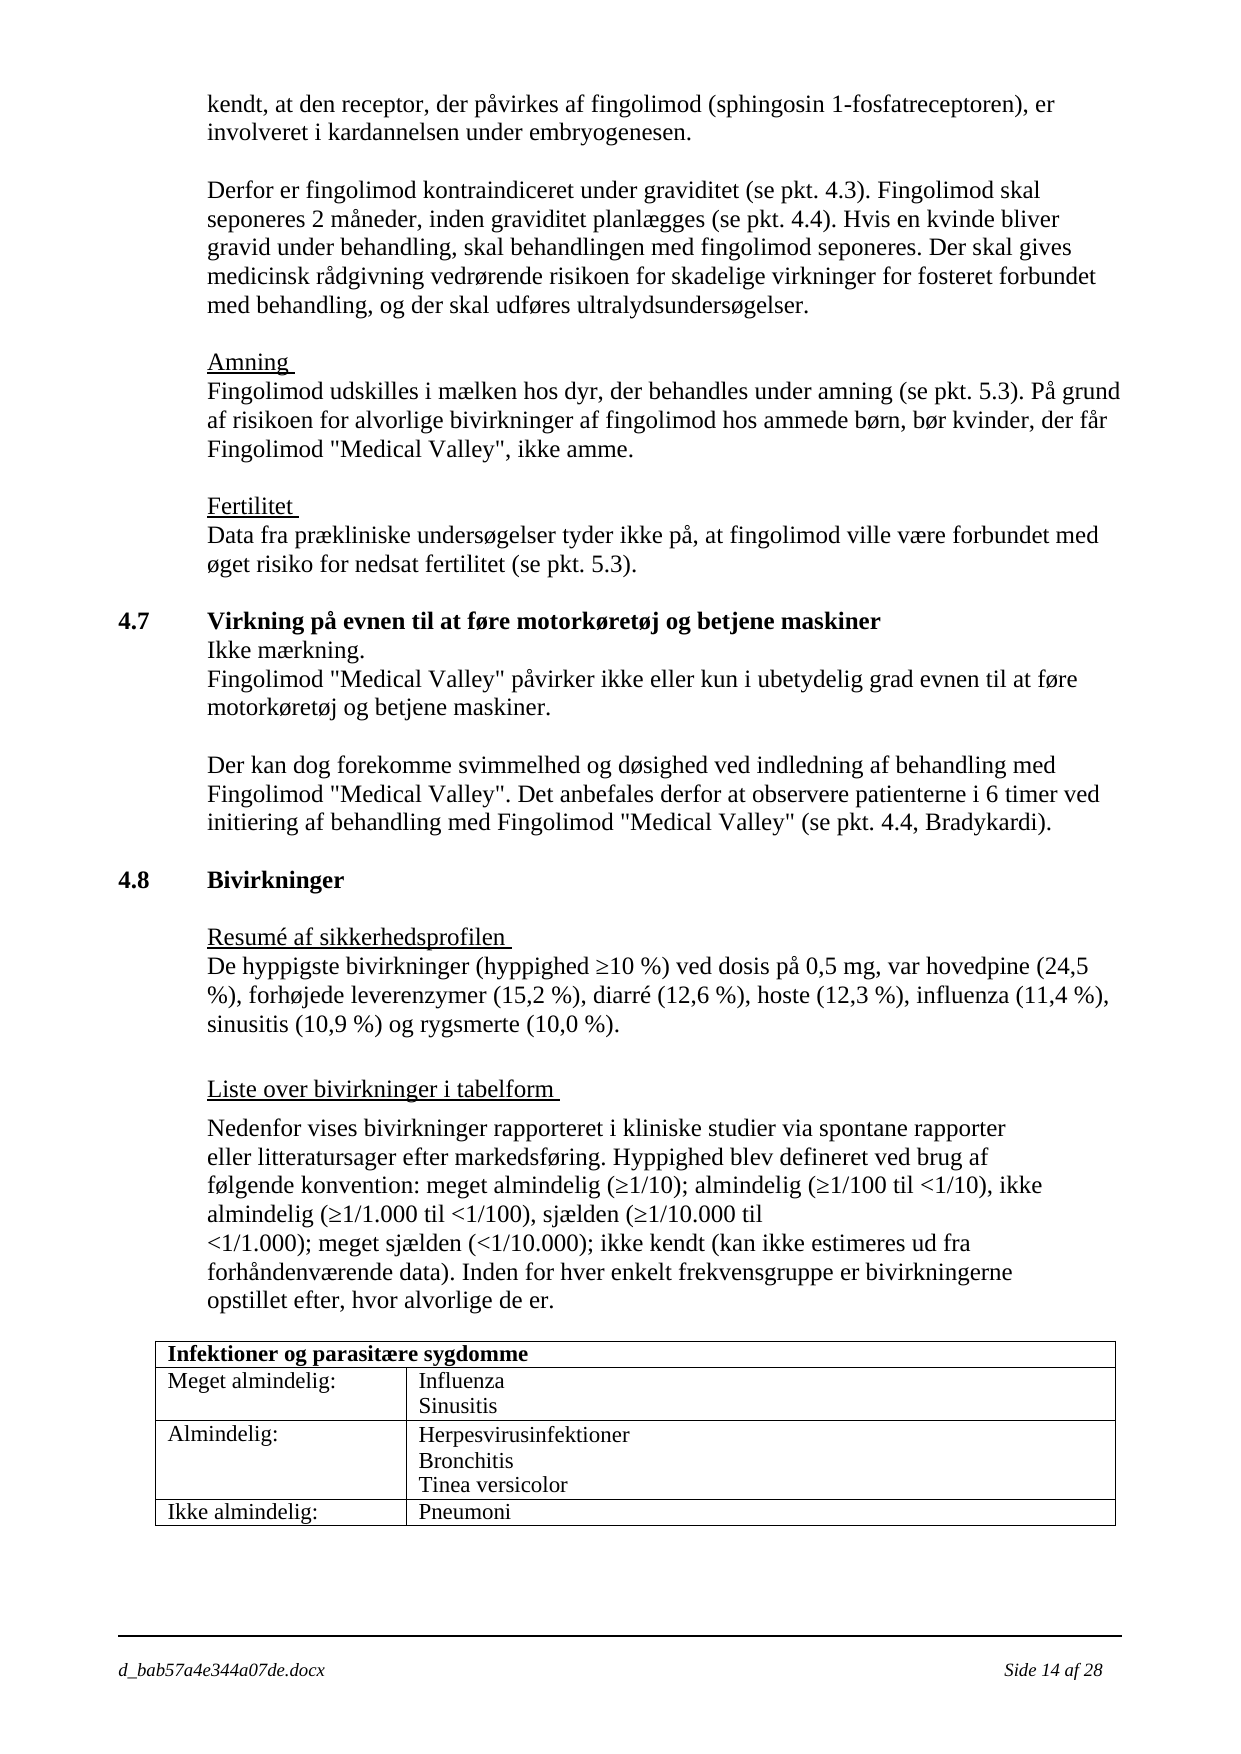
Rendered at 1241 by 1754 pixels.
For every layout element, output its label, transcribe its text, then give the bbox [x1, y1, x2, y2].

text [207, 89, 1122, 146]
text 4.7 Virkning på evnen til at føre motorkøretøj og betjene maskiner [118, 606, 1122, 635]
text Der kan dog forekomme svimmelhed og døsighed ved indledning af behandling med Fingolimod "Medical Valley". Det anbefales derfor at observere patienterne i 6 timer ved initiering af behandling med Fingolimod "Medical Valley" (se pkt. 4.4, Bradykardi). [207, 750, 1122, 836]
text Fingolimod udskilles i mælken hos dyr, der behandles under amning (se pkt. 5.3). På grund af risikoen for alvorlige bivirkninger af fingolimod hos ammede børn, bør kvinder, der får Fingolimod "Medical Valley", ikke amme. [207, 376, 1122, 462]
text 4.8 Bivirkninger [118, 865, 1122, 894]
text Data fra prækliniske undersøgelser tyder ikke på, at fingolimod ville være forbundet med øget risiko for nedsat fertilitet (se pkt. 5.3). [207, 520, 1122, 577]
text <1/1.000); meget sjælden (<1/10.000); ikke kendt (kan ikke estimeres ud fra forhåndenværende data). Inden for hver enkelt frekvensgruppe er bivirkningerne opstillet efter, hvor alvorlige de er. [207, 1228, 1074, 1314]
table_cell Ikke almindelig: [156, 1500, 406, 1525]
table_cell Influenza Sinusitis [407, 1368, 1115, 1419]
text De hyppigste bivirkninger (hyppighed ≥10 %) ved dosis på 0,5 mg, var hovedpine (24,5 %), forhøjede leverenzymer (15,2 %), diarré (12,6 %), hoste (12,3 %), influenza (11,4 %), sinusitis (10,9 %) og rygsmerte (10,0 %). [207, 951, 1122, 1037]
text Nedenfor vises bivirkninger rapporteret i kliniske studier via spontane rapporter eller litteratursager efter markedsføring. Hyppighed blev defineret ved brug af følgende konvention: meget almindelig (≥1/10); almindelig (≥1/100 til <1/10), ikke almindelig (≥1/1.000 til <1/100), sjælden (≥1/10.000 til [207, 1113, 1055, 1228]
text Amning [207, 347, 1122, 376]
text Fertilitet [207, 491, 1122, 520]
table_header Infektioner og parasitære sygdomme [156, 1342, 1115, 1367]
text Resumé af sikkerhedsprofilen [207, 922, 1122, 951]
table_cell Pneumoni [407, 1500, 1115, 1525]
table_cell Almindelig: [156, 1421, 406, 1498]
text Fingolimod "Medical Valley" påvirker ikke eller kun i ubetydelig grad evnen til at føre motorkøretøj og betjene maskiner. [207, 664, 1122, 721]
table_cell Meget almindelig: [156, 1368, 406, 1419]
text Ikke mærkning. [207, 635, 1122, 664]
text Derfor er fingolimod kontraindiceret under graviditet (se pkt. 4.3). Fingolimod skal seponeres 2 måneder, inden graviditet planlægges (se pkt. 4.4). Hvis en kvinde bliver gravid under behandling, skal behandlingen med fingolimod seponeres. Der skal gives medicinsk rådgivning vedrørende risikoen for skadelige virkninger for fosteret forbundet med behandling, og der skal udføres ultralydsundersøgelser. [207, 175, 1122, 319]
text Liste over bivirkninger i tabelform [207, 1074, 1055, 1103]
table_cell Herpesvirusinfektioner Bronchitis Tinea versicolor [407, 1421, 1115, 1498]
